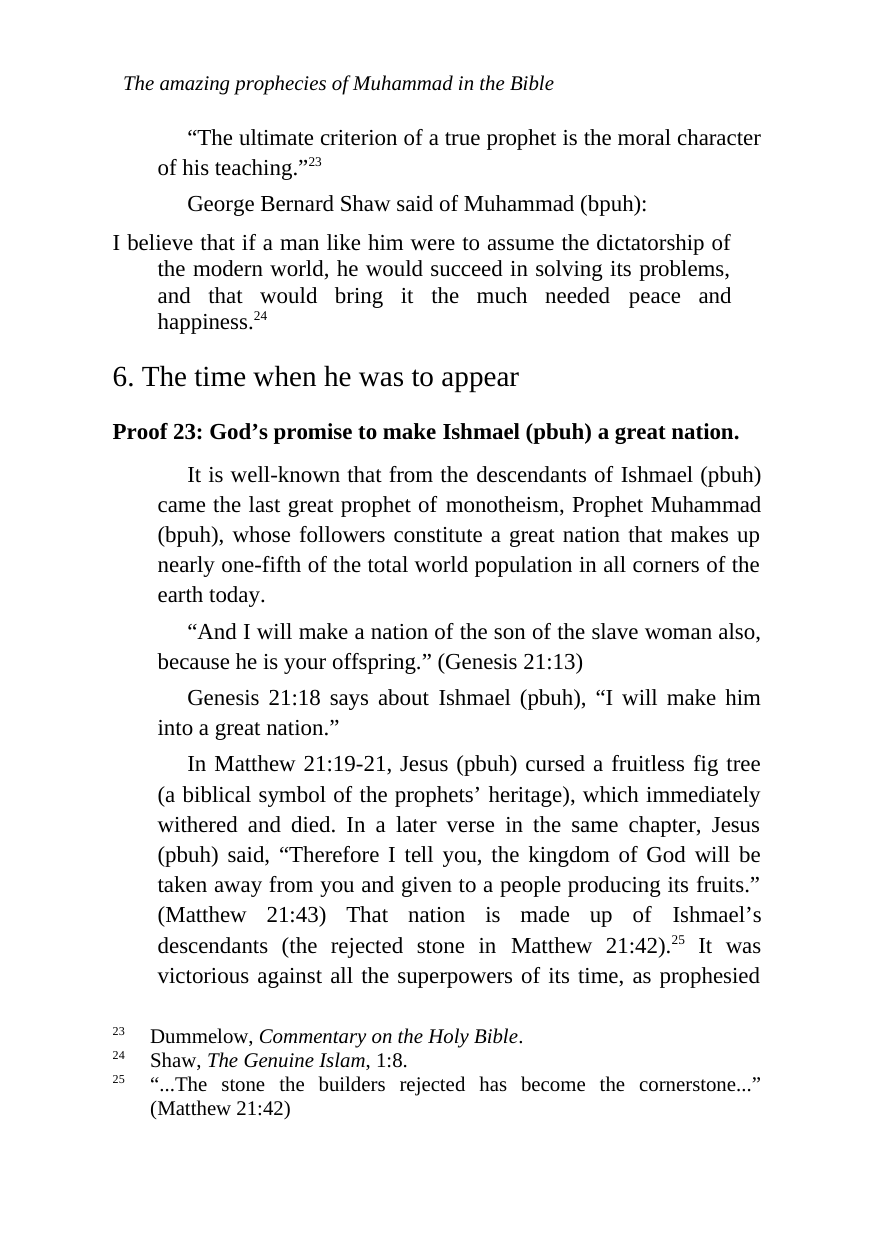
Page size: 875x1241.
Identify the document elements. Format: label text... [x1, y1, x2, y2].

text “The ultimate criterion of a true prophet is the moral character of his teaching.” [157, 120, 762, 180]
text I believe that if a man like him were to assume the dictatorship of the modern world, he would succeed in solving its problems, and that would bring it the much needed peace and happiness. [112, 229, 732, 334]
text “And I will make a nation of the son of the slave woman also, because he is your offspring.” (Genesis 21:13) [157, 614, 762, 674]
text Genesis 21:18 says about Ishmael (pbuh), “I will make him into a great nation.” [157, 680, 762, 741]
text George Bernard Shaw said of Muhammad (bpuh): [157, 186, 762, 217]
subtitle 6. The time when he was to appear [112, 359, 762, 393]
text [157, 747, 762, 988]
text Proof 23: God’s promise to make Ishmael (pbuh) a great nation. [112, 418, 762, 444]
text It is well-known that from the descendants of Ishmael (pbuh) came the last great prophet of monotheism, Prophet Muhammad (bpuh), whose followers constitute a great nation that makes up nearly one-fifth of the total world population in all corners of the earth today. [157, 457, 762, 608]
